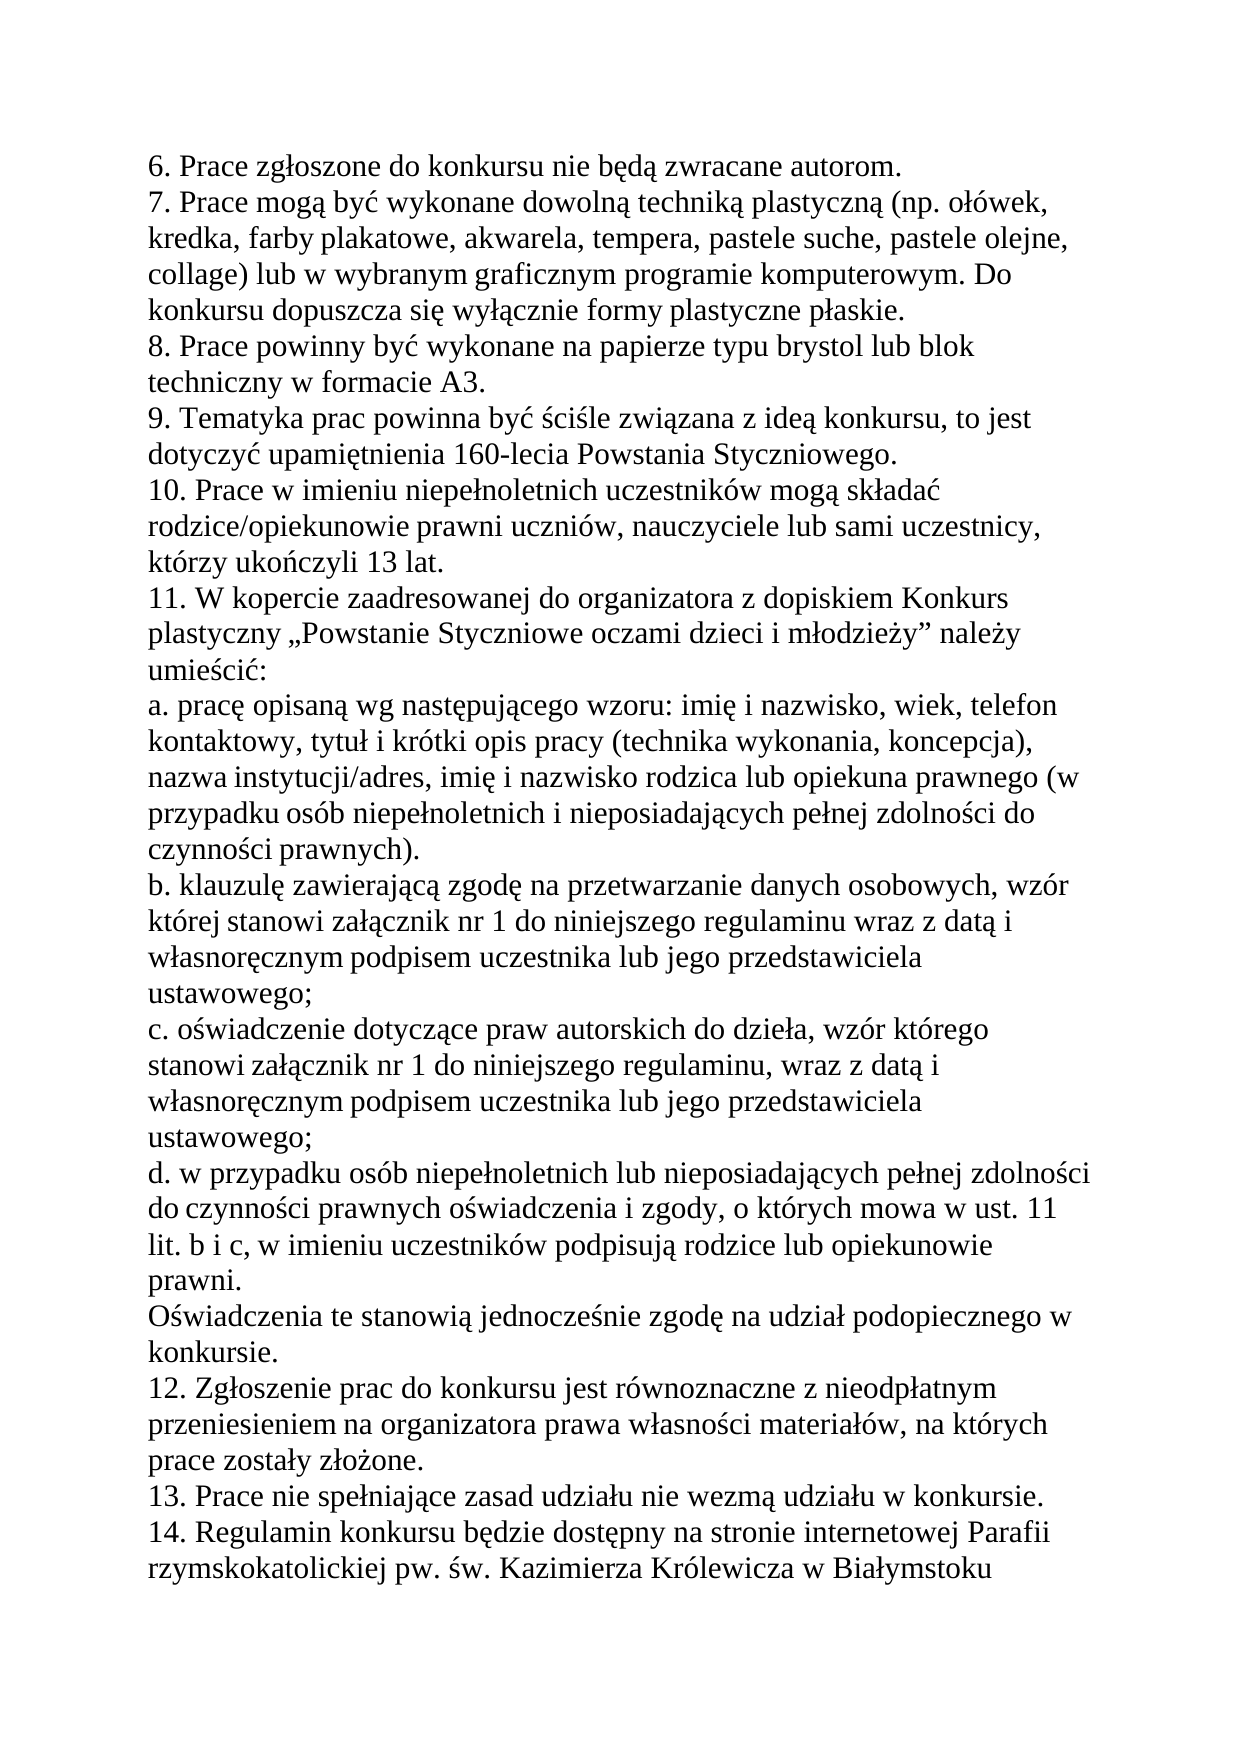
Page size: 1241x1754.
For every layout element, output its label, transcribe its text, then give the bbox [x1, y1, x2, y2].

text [148, 866, 1093, 1585]
text 10. Prace w imieniu niepełnoletnich uczestników mogą składać rodzice/opiekunowie prawni uczniów, nauczyciele lub sami uczestnicy, którzy ukończyli 13 lat. 11. W kopercie zaadresowanej do organizatora z dopiskiem Konkurs plastyczny „Powstanie Styczniowe oczami dzieci i młodzieży” należy umieścić: a. pracę opisaną wg następującego wzoru: imię i nazwisko, wiek, telefon kontaktowy, tytuł i krótki opis pracy (technika wykonania, koncepcja), nazwa instytucji/adres, imię i nazwisko rodzica lub opiekuna prawnego (w przypadku osób niepełnoletnich i nieposiadających pełnej zdolności do czynności prawnych). [148, 471, 1093, 866]
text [148, 148, 1093, 471]
